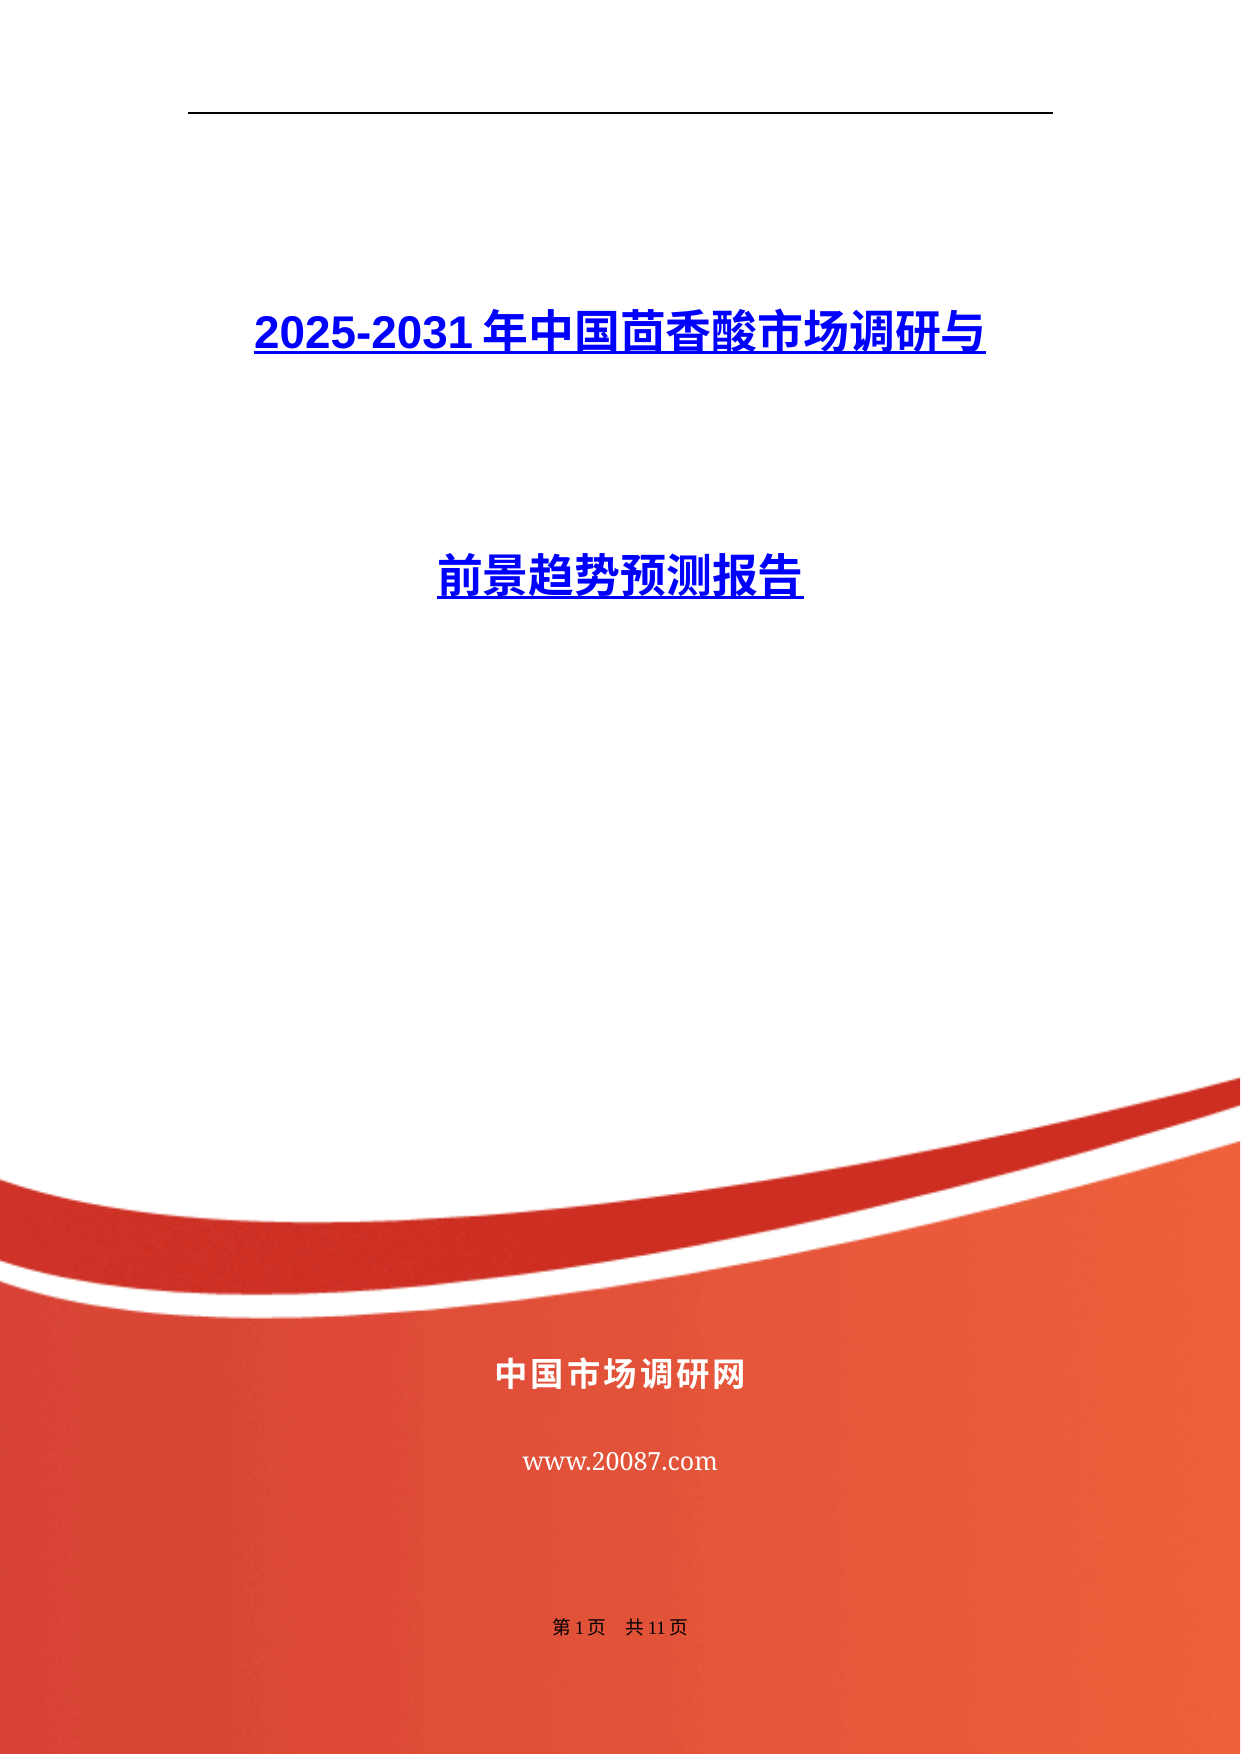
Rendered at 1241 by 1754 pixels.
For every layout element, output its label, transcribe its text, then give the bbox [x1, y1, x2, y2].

picture [0, 1006, 1241, 1754]
text www.20087.com [187, 1428, 1053, 1493]
subtitle 中国市场调研网 [187, 1339, 1053, 1404]
table_header 2025-2031年中国茴香酸市场调研与前景趋势预测报告 [188, 207, 1053, 773]
